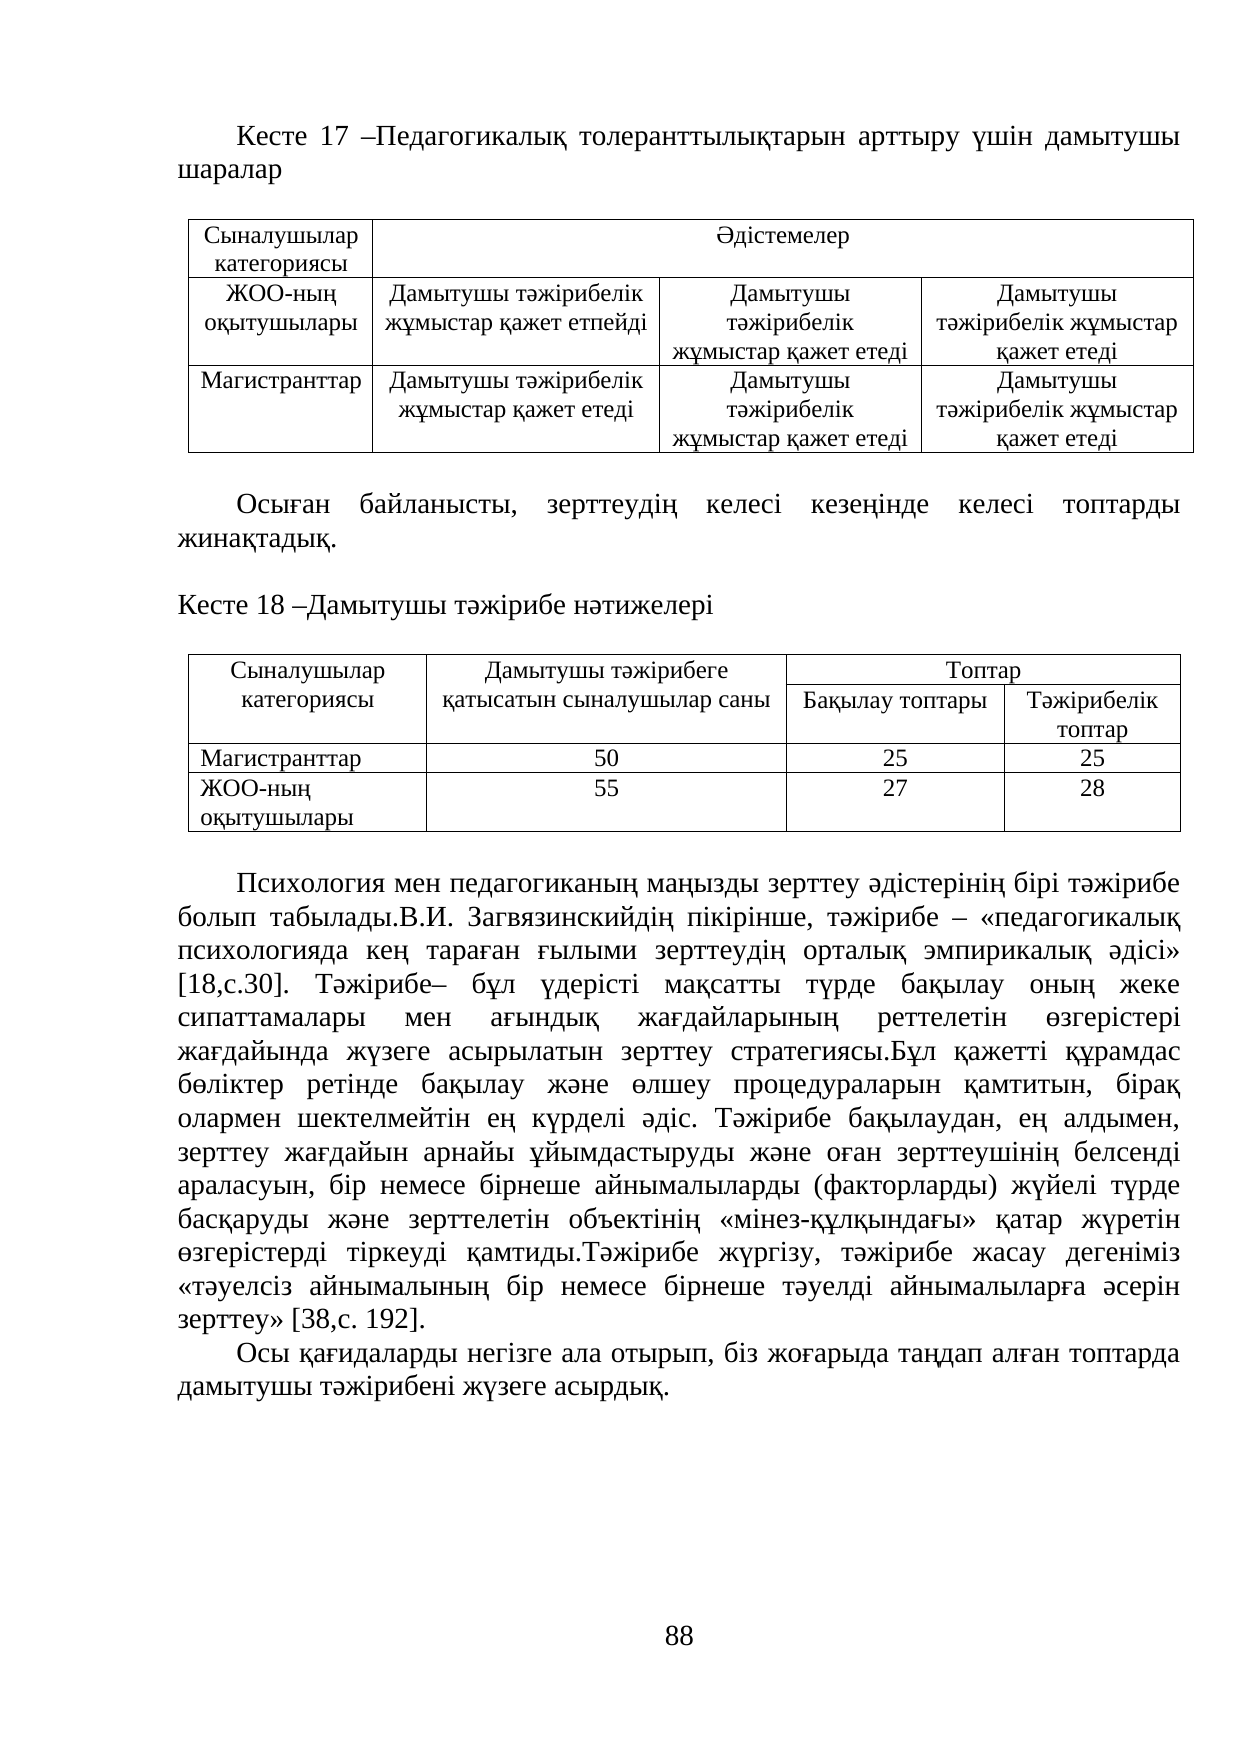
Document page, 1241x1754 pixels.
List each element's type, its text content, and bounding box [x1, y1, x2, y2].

table_cell Магистранттар [189, 744, 426, 772]
table_cell Дамытушы тәжірибелік жұмыстар қажет етпейді [373, 278, 659, 364]
table_cell Магистранттар [189, 366, 372, 452]
table_header Сыналушылар категориясы [189, 655, 426, 742]
table_cell Дамытушы тәжірибелік жұмыстар қажет етеді [922, 278, 1193, 364]
text Кесте 18 –Дамытушы тәжірибе нәтижелері [177, 587, 1181, 621]
table_cell ЖОО-ның оқытушылары [189, 278, 372, 364]
table_cell Дамытушы тәжірибелік жұмыстар қажет етеді [660, 366, 921, 452]
table_header Әдістемелер [373, 220, 1193, 277]
table_header Дамытушы тәжірибеге қатысатын сыналушылар саны [427, 655, 786, 742]
table_cell 25 [787, 744, 1004, 772]
table_cell 25 [1005, 744, 1180, 772]
table_cell Дамытушы тәжірибелік жұмыстар қажет етеді [660, 278, 921, 364]
table_cell ЖОО-ның оқытушылары [189, 773, 426, 831]
text Осыған байланысты, зерттеудің келесі кезеңінде келесі топтарды жинақтадық. [177, 486, 1181, 553]
table_cell 28 [1005, 773, 1180, 831]
table_cell 27 [787, 773, 1004, 831]
table_cell Тәжірибелік топтар [1005, 685, 1180, 742]
table_cell 50 [427, 744, 786, 772]
table_header Сыналушылар категориясы [189, 220, 372, 277]
text Кесте 17 –Педагогикалық толеранттылықтарын арттыру үшін дамытушы шаралар [177, 118, 1181, 185]
table_cell 55 [427, 773, 786, 831]
text Осы қағидаларды негізге ала отырып, біз жоғарыда таңдап алған топтарда дамытушы тәжірибені жүзеге асырдық. [177, 1335, 1181, 1402]
table_cell Дамытушы тәжірибелік жұмыстар қажет етеді [373, 366, 659, 452]
table_cell Бақылау топтары [787, 685, 1004, 742]
table_header Топтар [787, 655, 1180, 684]
table_cell Дамытушы тәжірибелік жұмыстар қажет етеді [922, 366, 1193, 452]
text Психология мен педагогиканың маңызды зерттеу әдістерінің бірі тәжірибе болып табылады.В.И. Загвязинскийдің пікірінше, тәжірибе – «педагогикалық психологияда кең тараған ғылыми зерттеудің орталық эмпирикалық әдісі» [18,с.30]. Тәжірибе– бұл үдерісті мақсатты түрде бақылау оның жеке сипаттамалары мен ағындық жағдайларының реттелетін өзгерістері жағдайында жүзеге асырылатын зерттеу стратегиясы.Бұл қажетті құрамдас бөліктер ретінде бақылау және өлшеу процедураларын қамтитын, бірақ олармен шектелмейтін ең күрделі әдіс. Тәжірибе бақылаудан, ең алдымен, зерттеу жағдайын арнайы ұйымдастыруды және оған зерттеушінің белсенді араласуын, бір немесе бірнеше айнымалыларды (факторларды) жүйелі түрде басқаруды және зерттелетін объектінің «мінез-құлқындағы» қатар жүретін өзгерістерді тіркеуді қамтиды.Тәжірибе жүргізу, тәжірибе жасау дегеніміз «тәуелсіз айнымалының бір немесе бірнеше тәуелді айнымалыларға әсерін зерттеу» [38,с. 192]. [177, 865, 1181, 1335]
